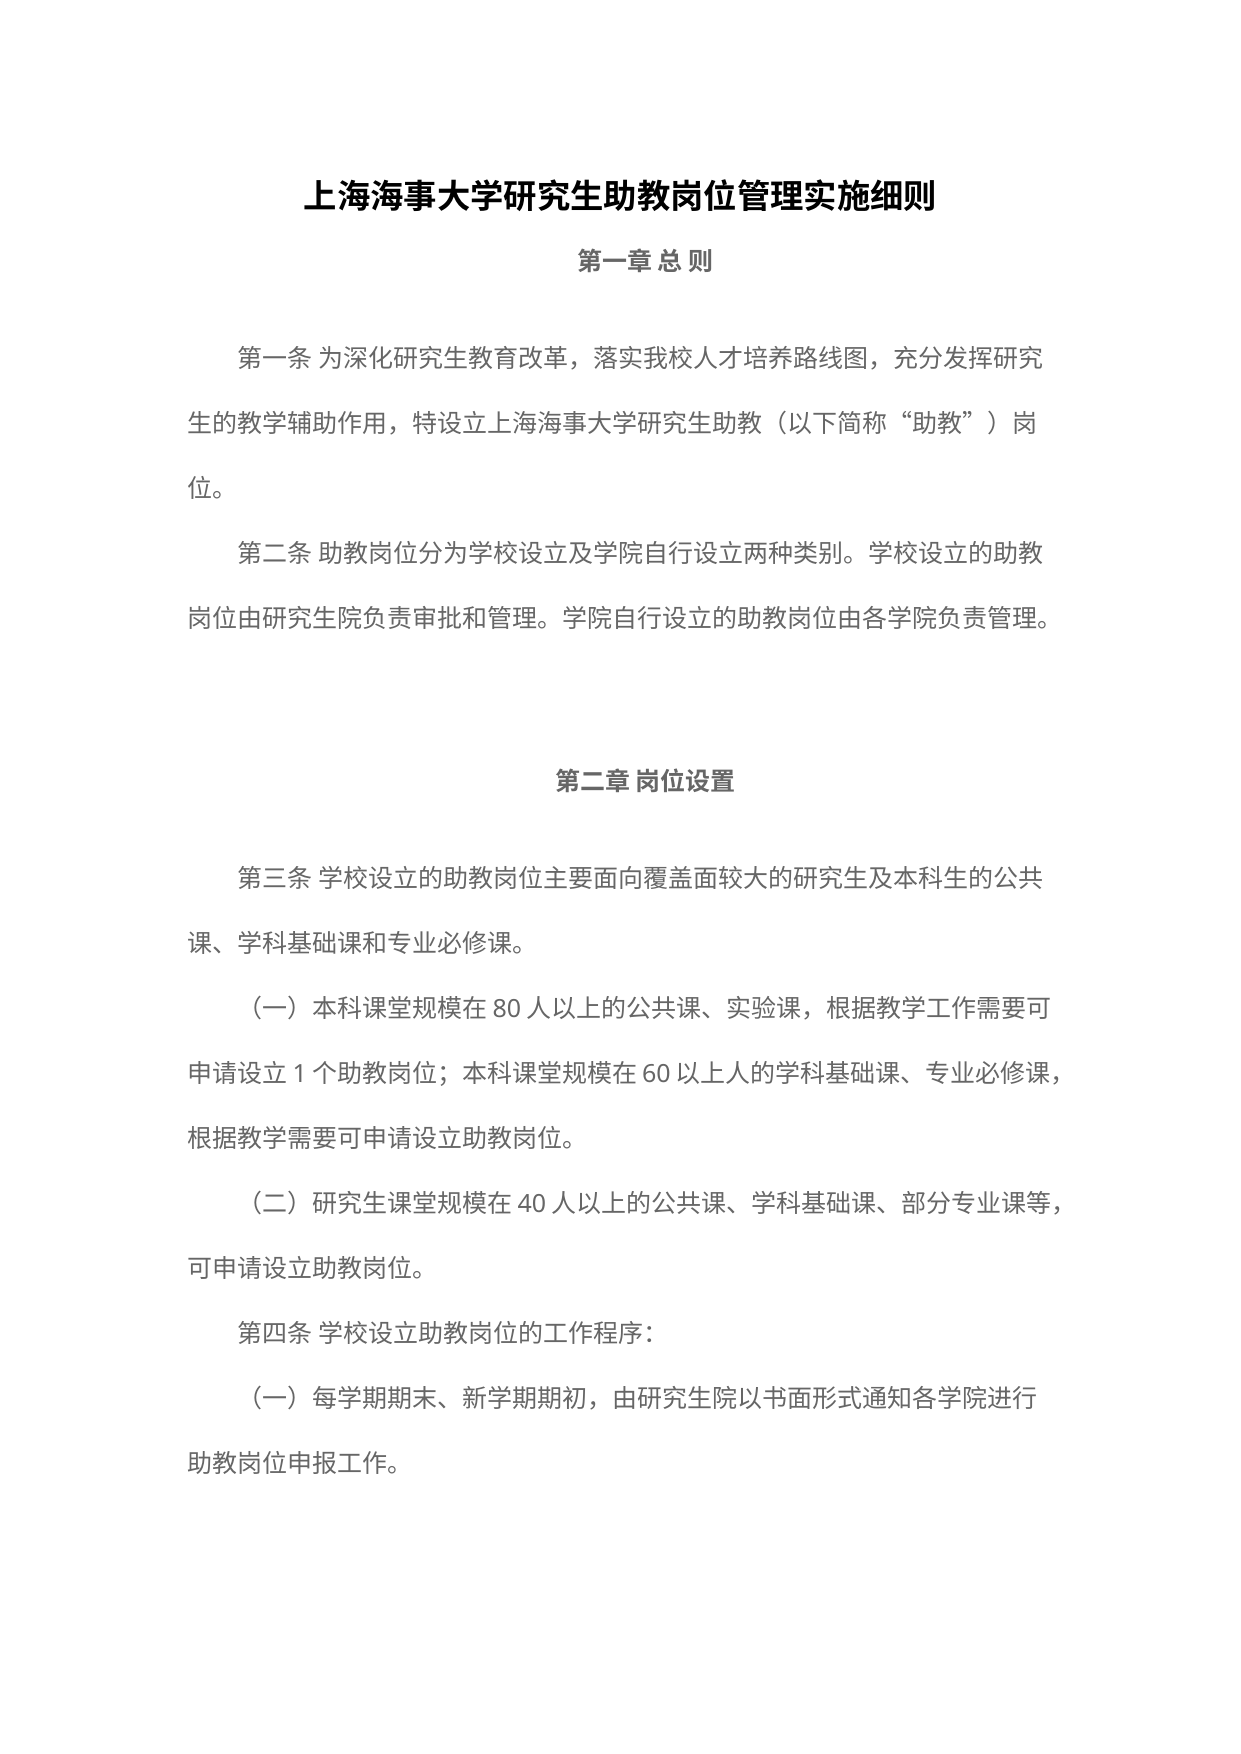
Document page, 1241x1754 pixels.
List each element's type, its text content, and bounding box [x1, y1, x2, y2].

text 第二条 助教岗位分为学校设立及学院自行设立两种类别。学校设立的助教岗位由研究生院负责审批和管理。学院自行设立的助教岗位由各学院负责管理。 [187, 519, 1053, 714]
text 第四条 学校设立助教岗位的工作程序： [187, 1299, 1053, 1364]
text 第三条 学校设立的助教岗位主要面向覆盖面较大的研究生及本科生的公共课、学科基础课和专业必修课。 [187, 844, 1053, 974]
text （二）研究生课堂规模在40人以上的公共课、学科基础课、部分专业课等，可申请设立助教岗位。 [187, 1169, 1053, 1299]
text 第一章 总 则 [187, 227, 1053, 292]
text （一）本科课堂规模在80人以上的公共课、实验课，根据教学工作需要可申请设立1个助教岗位；本科课堂规模在60以上人的学科基础课、专业必修课，根据教学需要可申请设立助教岗位。 [187, 974, 1053, 1169]
text （一）每学期期末、新学期期初，由研究生院以书面形式通知各学院进行助教岗位申报工作。 [187, 1364, 1053, 1494]
text 上海海事大学研究生助教岗位管理实施细则 [187, 162, 1053, 227]
text 第二章 岗位设置 [187, 747, 1053, 812]
text 第一条 为深化研究生教育改革，落实我校人才培养路线图，充分发挥研究生的教学辅助作用，特设立上海海事大学研究生助教（以下简称“助教”）岗位。 [187, 324, 1053, 519]
